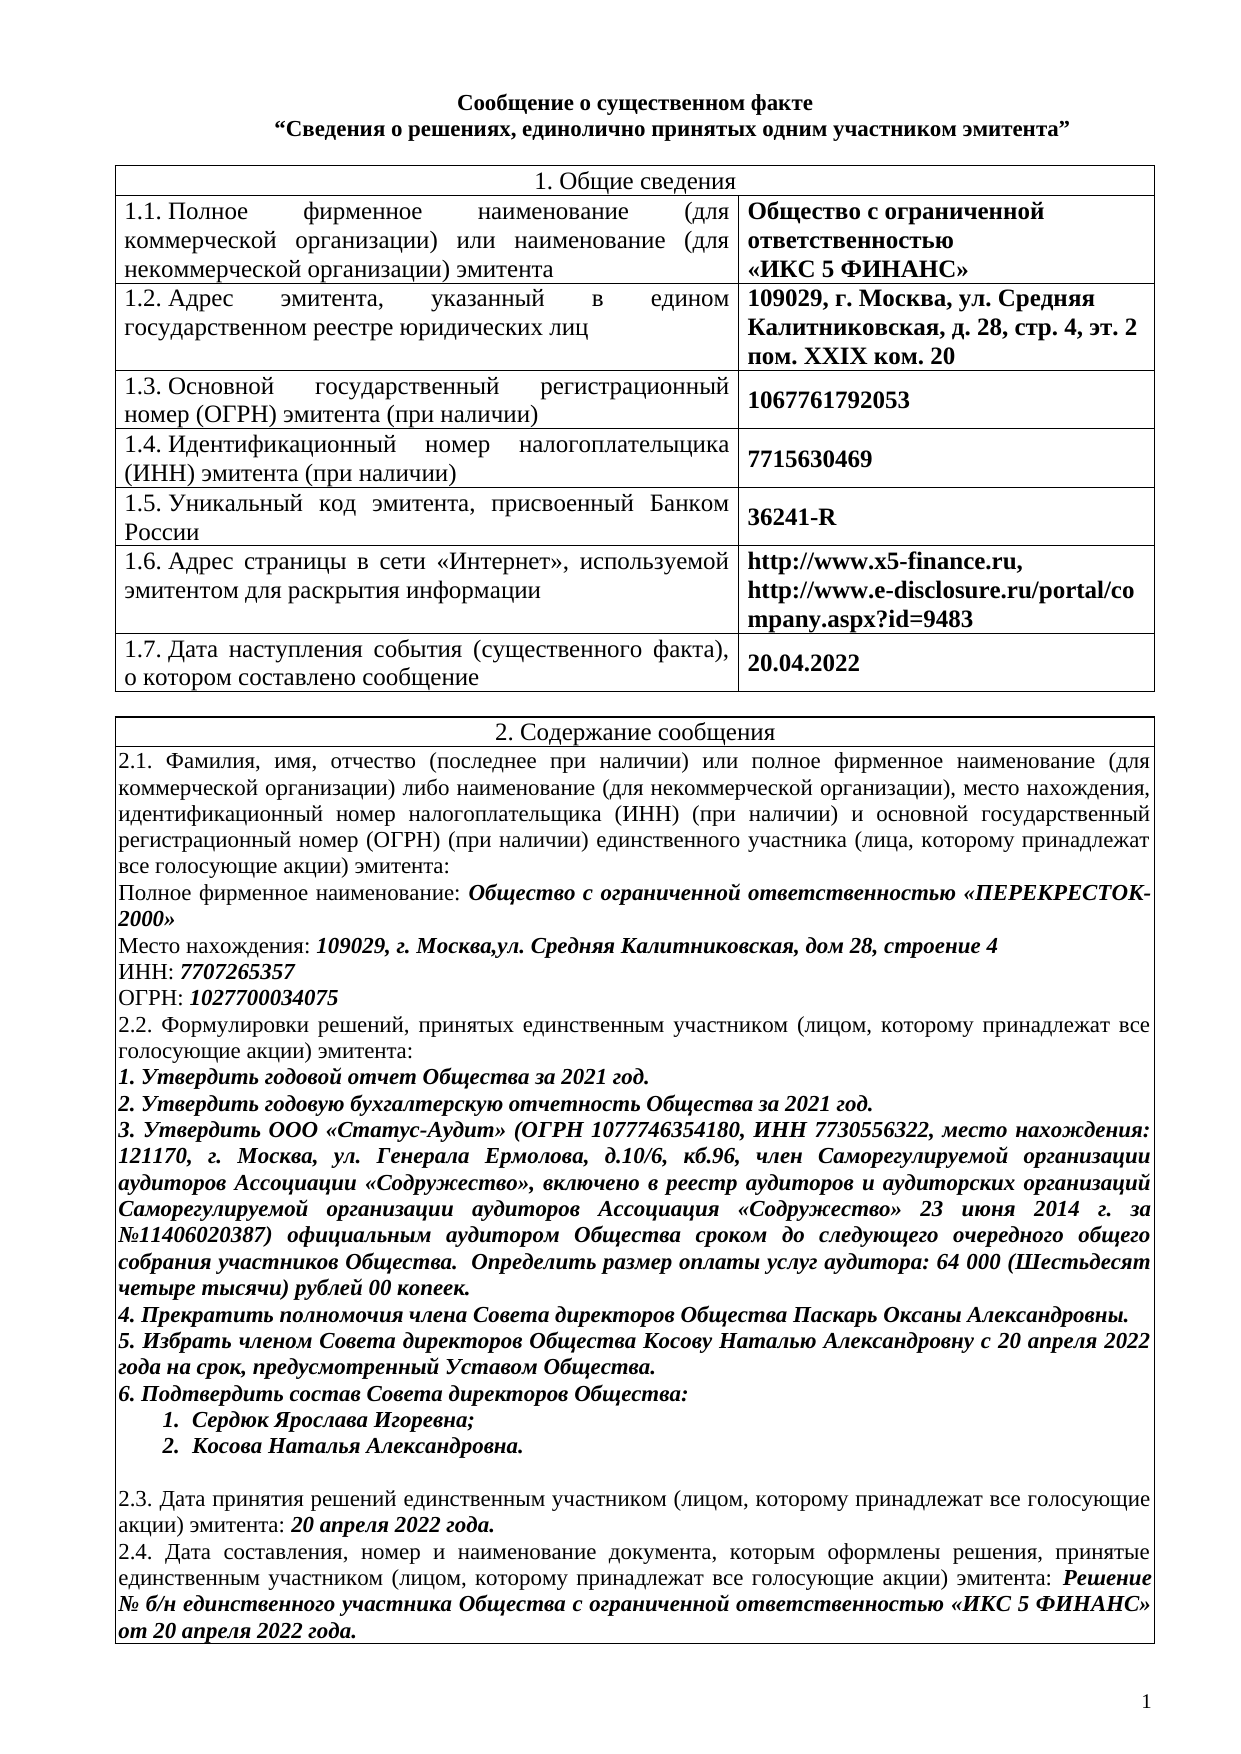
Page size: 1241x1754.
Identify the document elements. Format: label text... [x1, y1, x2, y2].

table_cell 1.2. Адрес эмитента, указанный в едином государственном реестре юридических лиц [116, 284, 738, 370]
text Сообщение о существенном факте [118, 89, 1152, 115]
table_cell 1.1. Полное фирменное наименование (для коммерческой организации) или наименование (для некоммерческой организации) эмитента [116, 196, 738, 282]
table_header 2. Содержание сообщения [116, 718, 1154, 746]
table_cell 2.1. Фамилия, имя, отчество (последнее при наличии) или полное фирменное наименование (для коммерческой организации) либо наименование (для некоммерческой организации), место нахождения, идентификационный номер налогоплательщика (ИНН) (при наличии) и основной государственный регистрационный номер (ОГРН) (при наличии) единственного участника (лица, которому принадлежат все голосующие акции) эмитента: Полное фирменное наименование: Общество с ограниченной ответственностью «ПЕРЕКРЕСТОК-2000» Место нахождения: 109029, г. Москва,ул. Средняя Калитниковская, дом 28, строение 4 ИНН: 7707265357 ОГРН: 1027700034075 2.2. Формулировки решений, принятых единственным участником (лицом, которому принадлежат все голосующие акции) эмитента: 1. Утвердить годовой отчет Общества за 2021 год. 2. Утвердить годовую бухгалтерскую отчетность Общества за 2021 год. 3. Утвердить ООО «Статус-Аудит» (ОГРН 1077746354180, ИНН 7730556322, место нахождения: 121170, г. Москва, ул. Генерала Ермолова, д.10/6, кб.96, член Саморегулируемой организации аудиторов Ассоциации «Содружество», включено в реестр аудиторов и аудиторских организаций Саморегулируемой организации аудиторов Ассоциация «Содружество» 23 июня 2014 г. за №11406020387) официальным аудитором Общества сроком до следующего очередного общего собрания участников Общества. Определить размер оплаты услуг аудитора: 64 000 (Шестьдесят четыре тысячи) рублей 00 копеек. 4. Прекратить полномочия члена Совета директоров Общества Паскарь Оксаны Александровны. 5. Избрать членом Совета директоров Общества Косову Наталью Александровну с 20 апреля 2022 года на срок, предусмотренный Уставом Общества. 6. Подтвердить состав Совета директоров Общества: 1. Сердюк Ярослава Игоревна; 2. Косова Наталья Александровна. 2.3. Дата принятия решений единственным участником (лицом, которому принадлежат все голосующие акции) эмитента: 20 апреля 2022 года. 2.4. Дата составления, номер и наименование документа, которым оформлены решения, принятые единственным участником (лицом, которому принадлежат все голосующие акции) эмитента: Решение № б/н единственного участника Общества с ограниченной ответственностью «ИКС 5 ФИНАНС» от 20 апреля 2022 года. [116, 747, 1154, 1643]
table_cell 109029, г. Москва, ул. Средняя Калитниковская, д. 28, стр. 4, эт. 2 пом. XXIX ком. 20 [739, 284, 1154, 370]
table_cell 20.04.2022 [739, 634, 1154, 691]
table_cell 1.3. Основной государственный регистрационный номер (ОГРН) эмитента (при наличии) [116, 371, 738, 428]
table_cell http://www.x5-finance.ru, http://www.e-disclosure.ru/portal/company.aspx?id=9483 [739, 546, 1154, 633]
table_cell 1.6. Адрес страницы в сети «Интернет», используемой эмитентом для раскрытия информации [116, 546, 738, 633]
table_cell 1.7. Дата наступления события (существенного факта), о котором составлено сообщение [116, 634, 738, 691]
table_cell Общество с ограниченной ответственностью «ИКС 5 ФИНАНС» [739, 196, 1154, 282]
table_cell 1.4. Идентификационный номер налогоплателыцика (ИНН) эмитента (при наличии) [116, 429, 738, 487]
table_header 1. Общие сведения [116, 166, 1154, 195]
table_cell 36241-R [739, 488, 1154, 545]
table_cell 7715630469 [739, 429, 1154, 487]
text “Сведения о решениях, единолично принятых одним участником эмитента” [118, 115, 1152, 165]
table_cell 1067761792053 [739, 371, 1154, 428]
table_cell 1.5. Уникальный код эмитента, присвоенный Банком России [116, 488, 738, 545]
